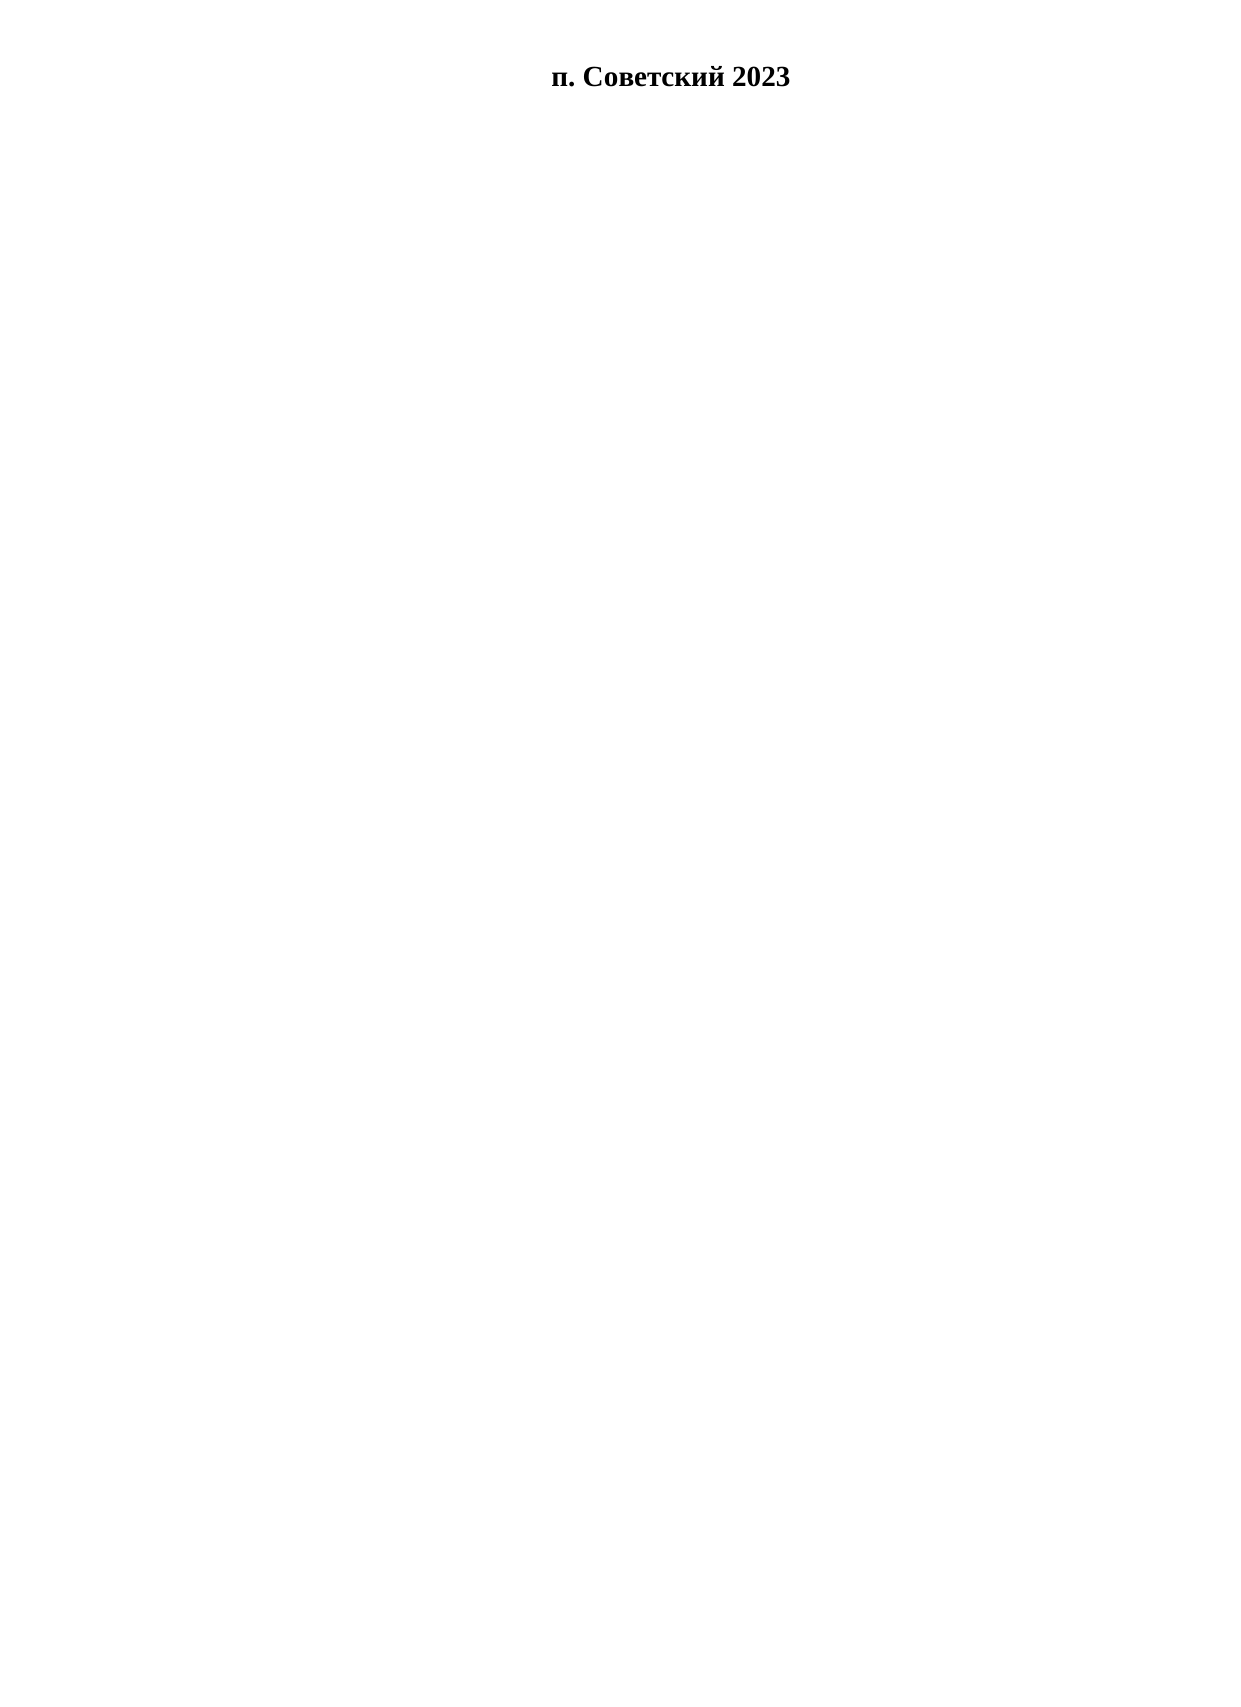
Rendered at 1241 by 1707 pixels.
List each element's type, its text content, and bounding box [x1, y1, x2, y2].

text ​п. Советский‌ 2023‌​ [190, 59, 1152, 93]
